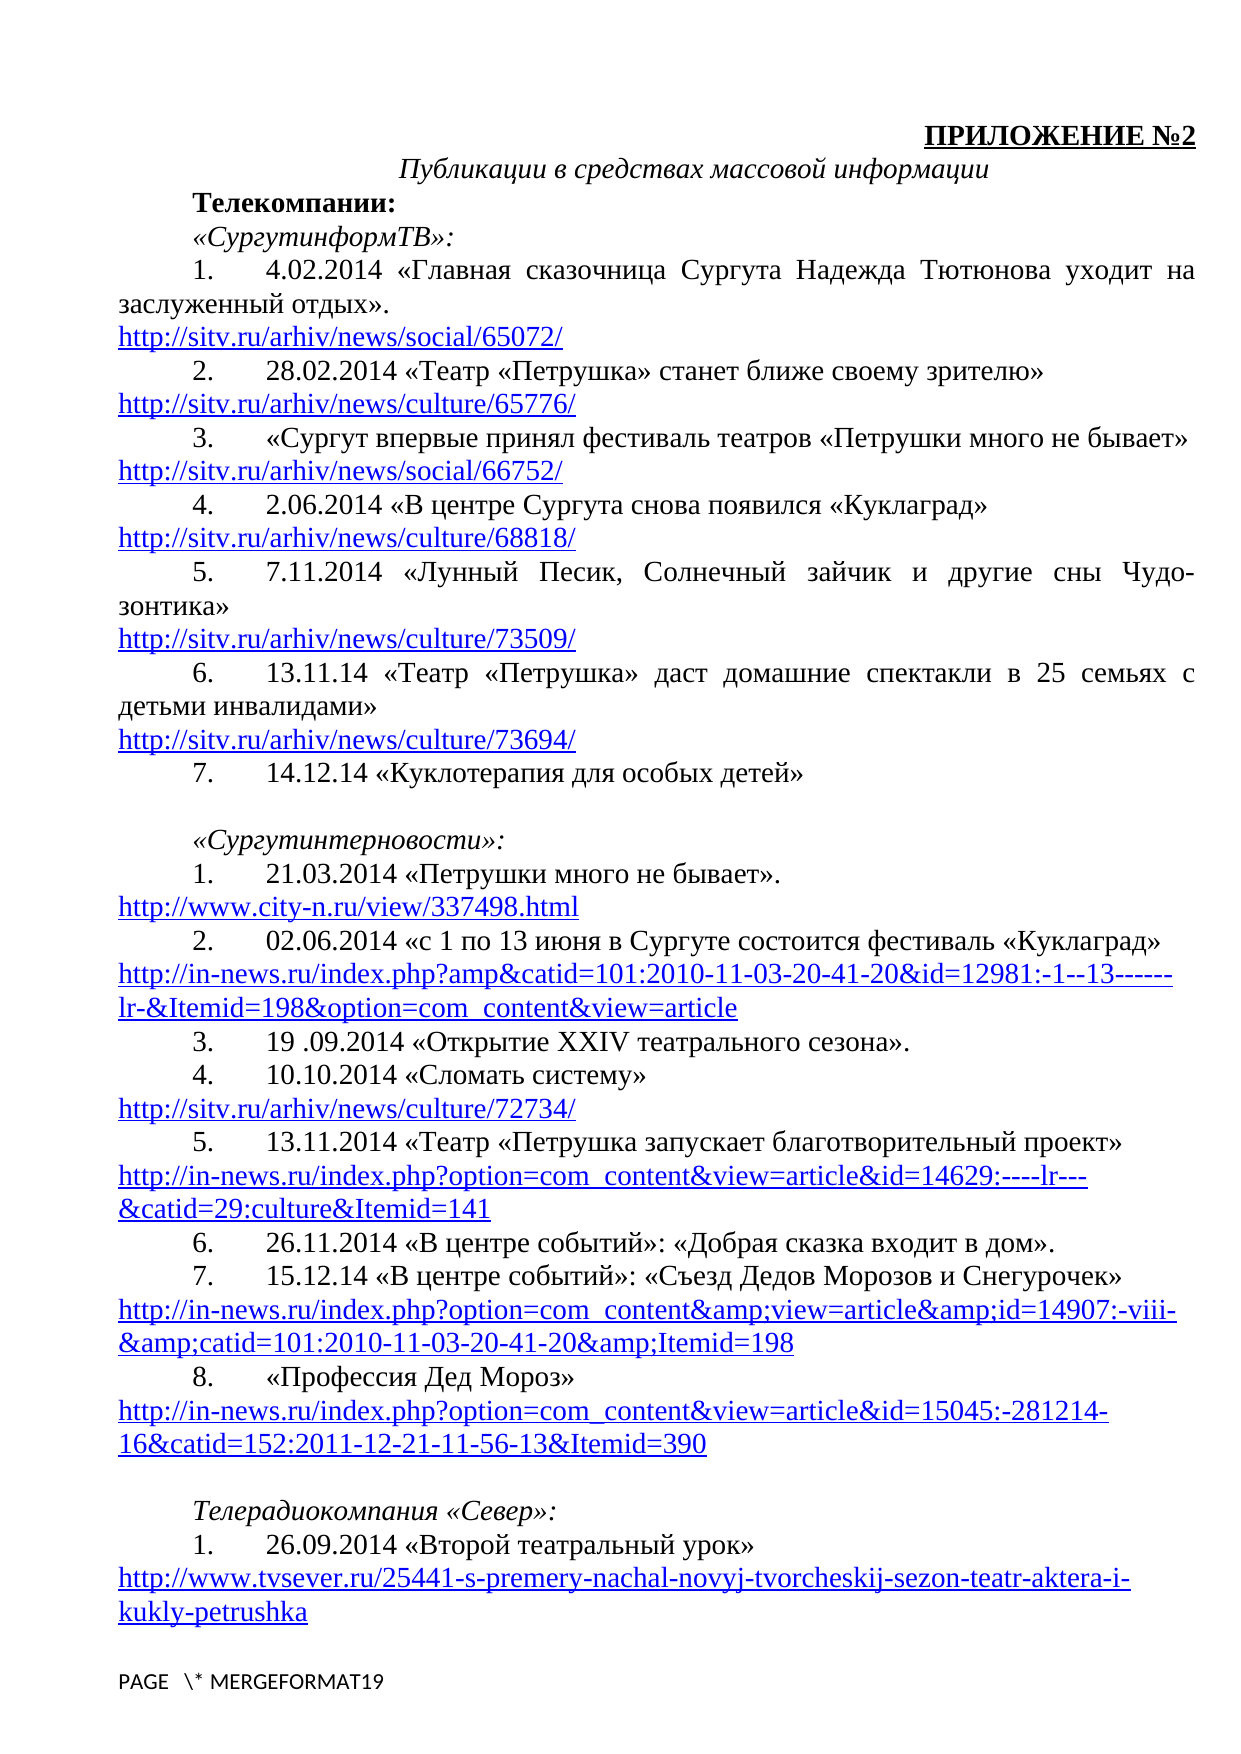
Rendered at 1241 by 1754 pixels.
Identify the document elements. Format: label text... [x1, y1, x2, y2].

text http://www.tvsever.ru/25441-s-premery-nachal-novyj-tvorcheskij-sezon-teatr-aktera-i-kukly-petrushka [118, 1560, 1196, 1627]
list 4.02.2014 «Главная сказочница Сургута Надежда Тютюнова уходит на заслуженный отдых». [118, 252, 1196, 319]
text http://sitv.ru/arhiv/news/social/66752/ [118, 453, 1196, 487]
text Телекомпании: [118, 185, 1196, 219]
text http://sitv.ru/arhiv/news/social/65072/ [118, 319, 1196, 353]
text «Сургутинтерновости»: [118, 822, 1196, 856]
list Телерадиокомпания «Север»: [118, 1493, 1196, 1527]
text Публикации в средствах массовой информации [118, 152, 1196, 185]
list 21.03.2014 «Петрушки много не бывает». [118, 856, 1196, 889]
text http://in-news.ru/index.php?option=com_content&view=article&id=14629:----lr---&catid=29:culture&Itemid=141 [118, 1158, 1196, 1225]
list 02.06.2014 «с 1 по 13 июня в Сургуте состоится фестиваль «Куклаград» [118, 923, 1196, 957]
text http://sitv.ru/arhiv/news/culture/73694/ [118, 722, 1196, 755]
list 26.11.2014 «В центре событий»: «Добрая сказка входит в дом». [118, 1225, 1196, 1258]
list «Профессия Дед Мороз» [118, 1359, 1196, 1393]
text http://sitv.ru/arhiv/news/culture/72734/ [118, 1091, 1196, 1124]
text ПРИЛОЖЕНИЕ №2 [118, 118, 1196, 152]
text http://www.city-n.ru/view/337498.html [118, 889, 1196, 923]
list 2.06.2014 «В центре Сургута снова появился «Куклаград» [118, 487, 1196, 521]
text http://in-news.ru/index.php?amp&catid=101:2010-11-03-20-41-20&id=12981:-1--13------lr-&Itemid=198&option=com_content&view=article [118, 957, 1196, 1024]
text «СургутинформТВ»: [118, 219, 1196, 252]
text http://in-news.ru/index.php?option=com_content&view=article&id=15045:-281214-16&catid=152:2011-12-21-11-56-13&Itemid=390 [118, 1393, 1196, 1460]
list 15.12.14 «В центре событий»: «Съезд Дедов Морозов и Снегурочек» [118, 1258, 1196, 1292]
text http://sitv.ru/arhiv/news/culture/73509/ [118, 621, 1196, 655]
list 19 .09.2014 «Открытие XXIV театрального сезона». [118, 1024, 1196, 1057]
list 28.02.2014 «Театр «Петрушка» станет ближе своему зрителю» [118, 353, 1196, 386]
text http://sitv.ru/arhiv/news/culture/65776/ [118, 386, 1196, 420]
text http://in-news.ru/index.php?option=com_content&amp;view=article&amp;id=14907:-viii-&amp;catid=101:2010-11-03-20-41-20&amp;Itemid=198 [118, 1292, 1196, 1359]
list «Сургут впервые принял фестиваль театров «Петрушки много не бывает» [118, 420, 1196, 453]
list 10.10.2014 «Сломать систему» [118, 1057, 1196, 1091]
list 13.11.14 «Театр «Петрушка» даст домашние спектакли в 25 семьях с детьми инвалидами» [118, 655, 1196, 722]
list 7.11.2014 «Лунный Песик, Солнечный зайчик и другие сны Чудо-зонтика» [118, 554, 1196, 621]
list 14.12.14 «Куклотерапия для особых детей» [118, 755, 1196, 789]
list 26.09.2014 «Второй театральный урок» [118, 1527, 1196, 1560]
text http://sitv.ru/arhiv/news/culture/68818/ [118, 521, 1196, 554]
list 13.11.2014 «Театр «Петрушка запускает благотворительный проект» [118, 1124, 1196, 1158]
